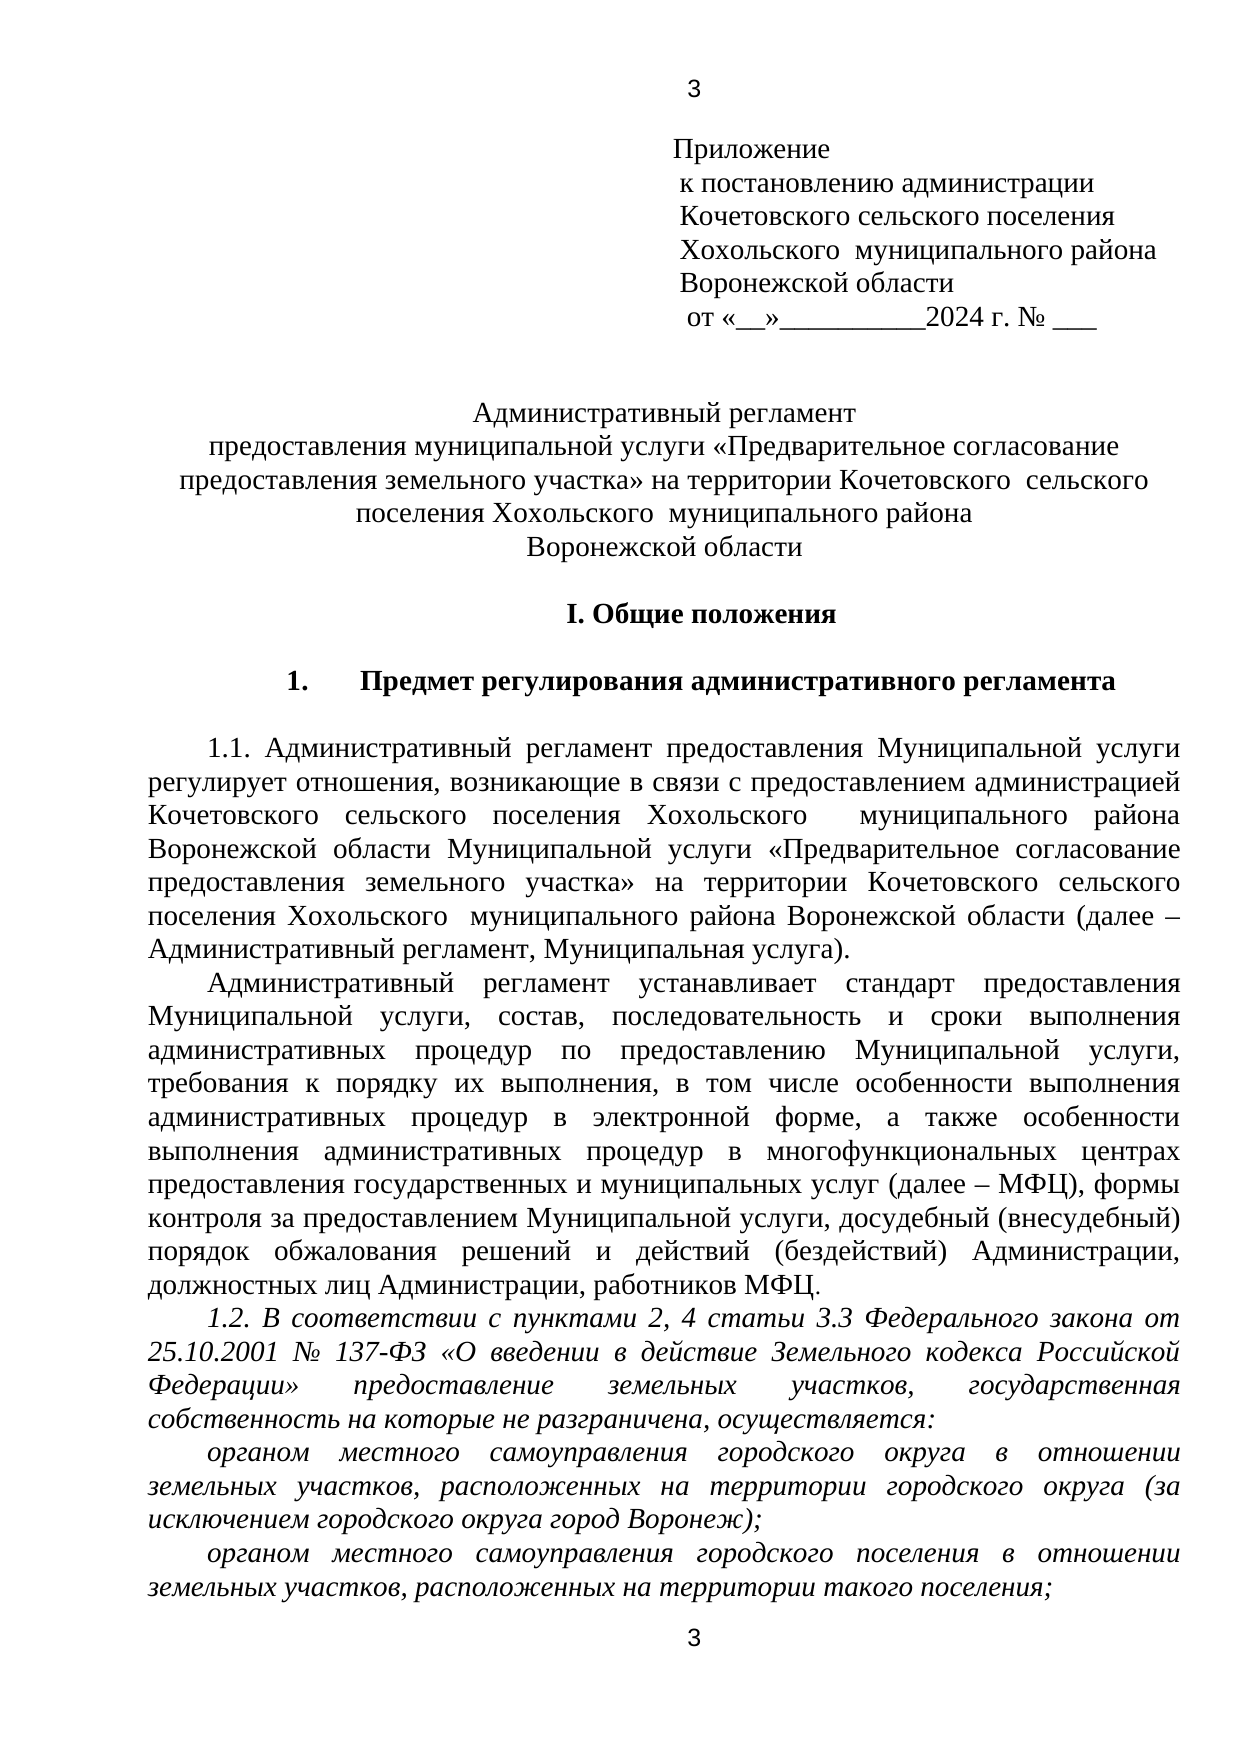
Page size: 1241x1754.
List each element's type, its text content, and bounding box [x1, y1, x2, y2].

text Воронежской области [148, 529, 1181, 562]
text к постановлению администрации [679, 165, 1181, 198]
list Предмет регулирования административного регламента [148, 663, 1181, 697]
text I. Общие положения [148, 596, 1181, 629]
text Административный регламент [148, 395, 1181, 428]
text от «__»__________2024 г. № ___ [679, 299, 1181, 332]
text Административный регламент устанавливает стандарт предоставления Муниципальной услуги, состав, последовательность и сроки выполнения административных процедур по предоставлению Муниципальной услуги, требования к порядку их выполнения, в том числе особенности выполнения административных процедур в электронной форме, а также особенности выполнения административных процедур в многофункциональных центрах предоставления государственных и муниципальных услуг (далее – МФЦ), формы контроля за предоставлением Муниципальной услуги, досудебный (внесудебный) порядок обжалования решений и действий (бездействий) Администрации, должностных лиц Администрации, работников МФЦ. [148, 965, 1181, 1300]
text органом местного самоуправления городского округа в отношении земельных участков, расположенных на территории городского округа (за исключением городского округа город Воронеж); [148, 1434, 1181, 1535]
text 1.1. Административный регламент предоставления Муниципальной услуги регулирует отношения, возникающие в связи с предоставлением администрацией Кочетовского сельского поселения Хохольского муниципального района Воронежской области Муниципальной услуги «Предварительное согласование предоставления земельного участка» на территории Кочетовского сельского поселения Хохольского муниципального района Воронежской области (далее – Административный регламент, Муниципальная услуга). [148, 730, 1181, 965]
text Хохольского муниципального района [679, 232, 1181, 265]
text Кочетовского сельского поселения [679, 198, 1181, 232]
text 1.2. В соответствии с пунктами 2, 4 статьи 3.3 Федерального закона от 25.10.2001 № 137-ФЗ «О введении в действие Земельного кодекса Российской Федерации» предоставление земельных участков, государственная собственность на которые не разграничена, осуществляется: [148, 1300, 1181, 1434]
text органом местного самоуправления городского поселения в отношении земельных участков, расположенных на территории такого поселения; [148, 1535, 1181, 1602]
text предоставления муниципальной услуги «Предварительное согласование предоставления земельного участка» на территории Кочетовского сельского поселения Хохольского муниципального района [148, 428, 1181, 529]
text Приложение [148, 131, 1181, 165]
text Воронежской области [679, 265, 1181, 299]
